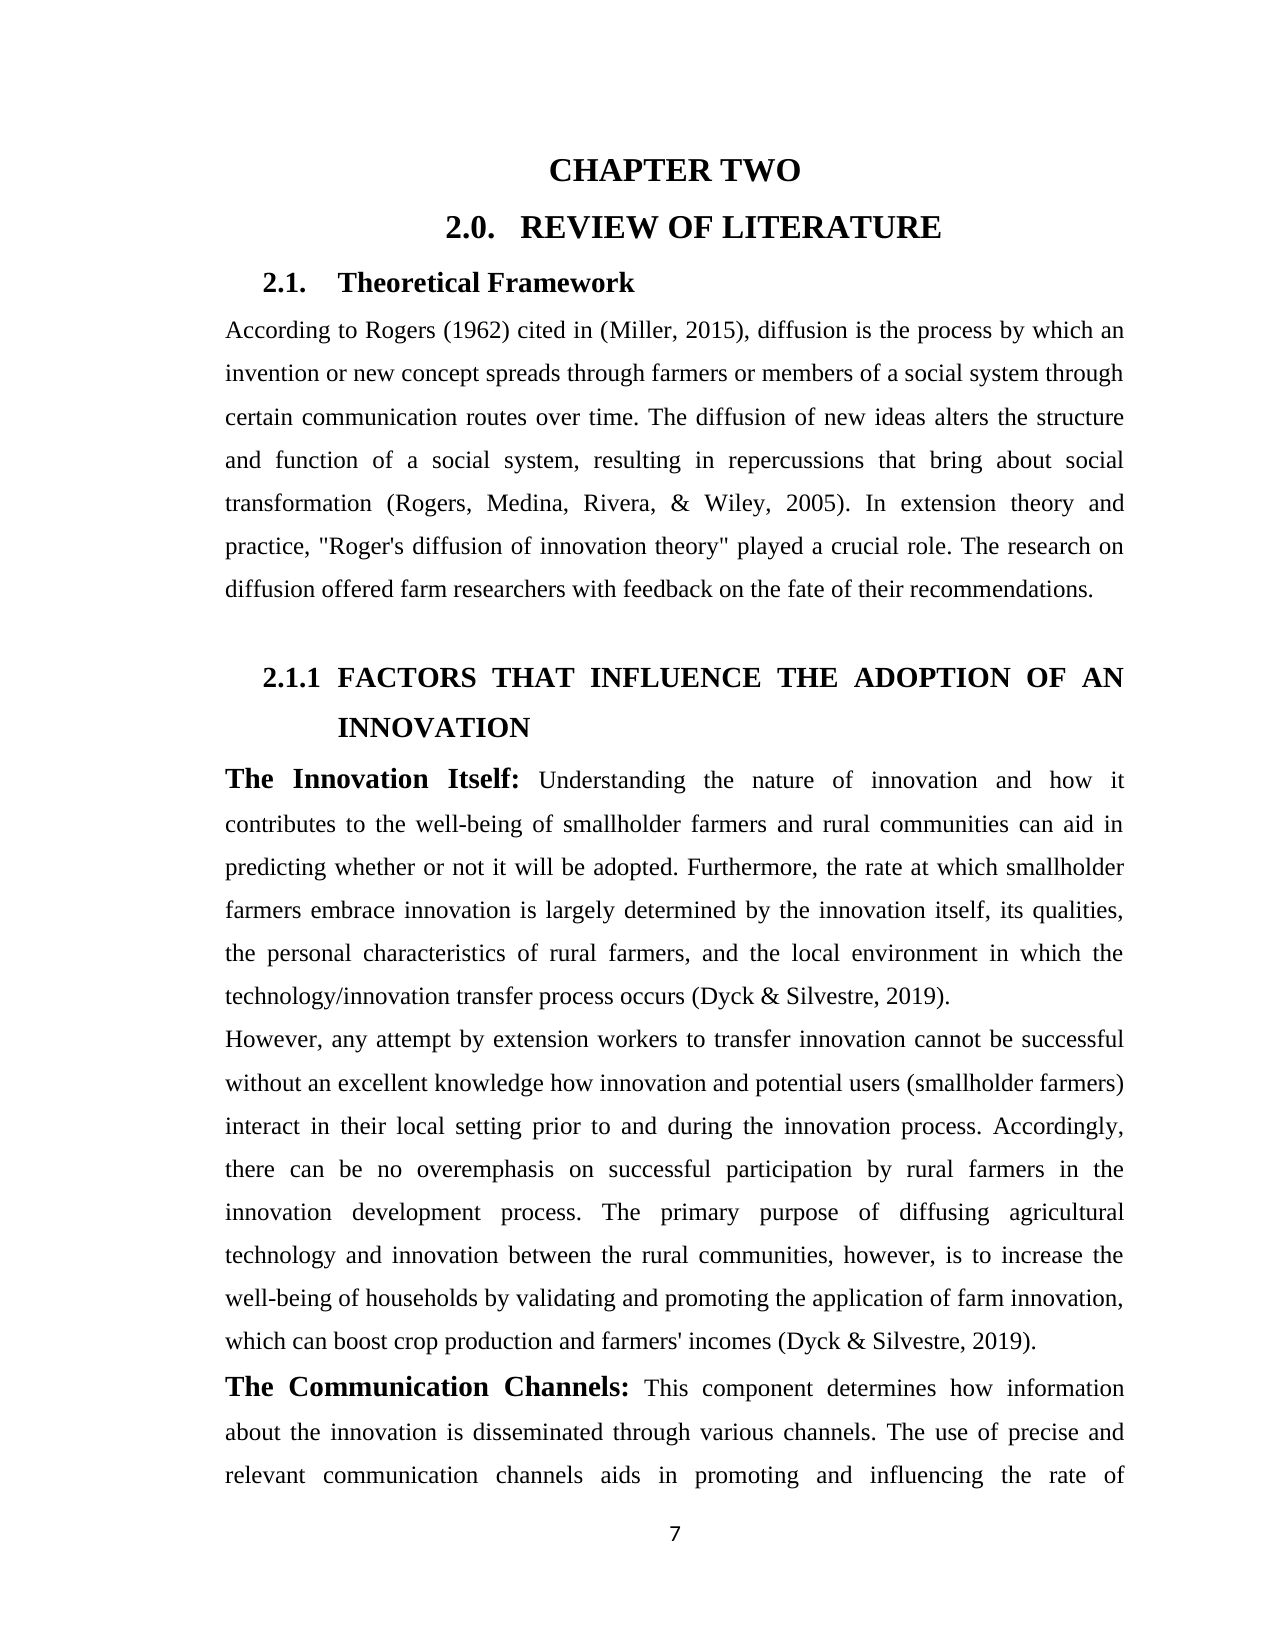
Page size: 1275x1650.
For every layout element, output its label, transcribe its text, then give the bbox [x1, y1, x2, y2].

text According to Rogers (1962) cited in (Miller, 2015), diffusion is the process by which an invention or new concept spreads through farmers or members of a social system through certain communication routes over time. The diffusion of new ideas alters the structure and function of a social system, resulting in repercussions that bring about social transformation (Rogers, Medina, Rivera, & Wiley, 2005). In extension theory and practice, "Roger's diffusion of innovation theory" played a crucial role. The research on diffusion offered farm researchers with feedback on the fate of their recommendations. [225, 315, 1125, 603]
list Theoretical Framework [262, 265, 1125, 298]
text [225, 1369, 1125, 1489]
text However, any attempt by extension workers to transfer innovation cannot be successful without an excellent knowledge how innovation and potential users (smallholder farmers) interact in their local setting prior to and during the innovation process. Accordingly, there can be no overemphasis on successful participation by rural farmers in the innovation development process. The primary purpose of diffusing agricultural technology and innovation between the rural communities, however, is to increase the well-being of households by validating and promoting the application of farm innovation, which can boost crop production and farmers' incomes (Dyck & Silvestre, 2019). [225, 1024, 1125, 1355]
text The Innovation Itself: Understanding the nature of innovation and how it contributes to the well-being of smallholder farmers and rural communities can aid in predicting whether or not it will be adopted. Furthermore, the rate at which smallholder farmers embrace innovation is largely determined by the innovation itself, its qualities, the personal characteristics of rural farmers, and the local environment in which the technology/innovation transfer process occurs (Dyck & Silvestre, 2019). [225, 761, 1125, 1010]
list REVIEW OF LITERATURE [262, 207, 1125, 246]
text CHAPTER TWO [225, 150, 1125, 188]
list FACTORS THAT INFLUENCE THE ADOPTION OF AN INNOVATION [262, 660, 1125, 744]
